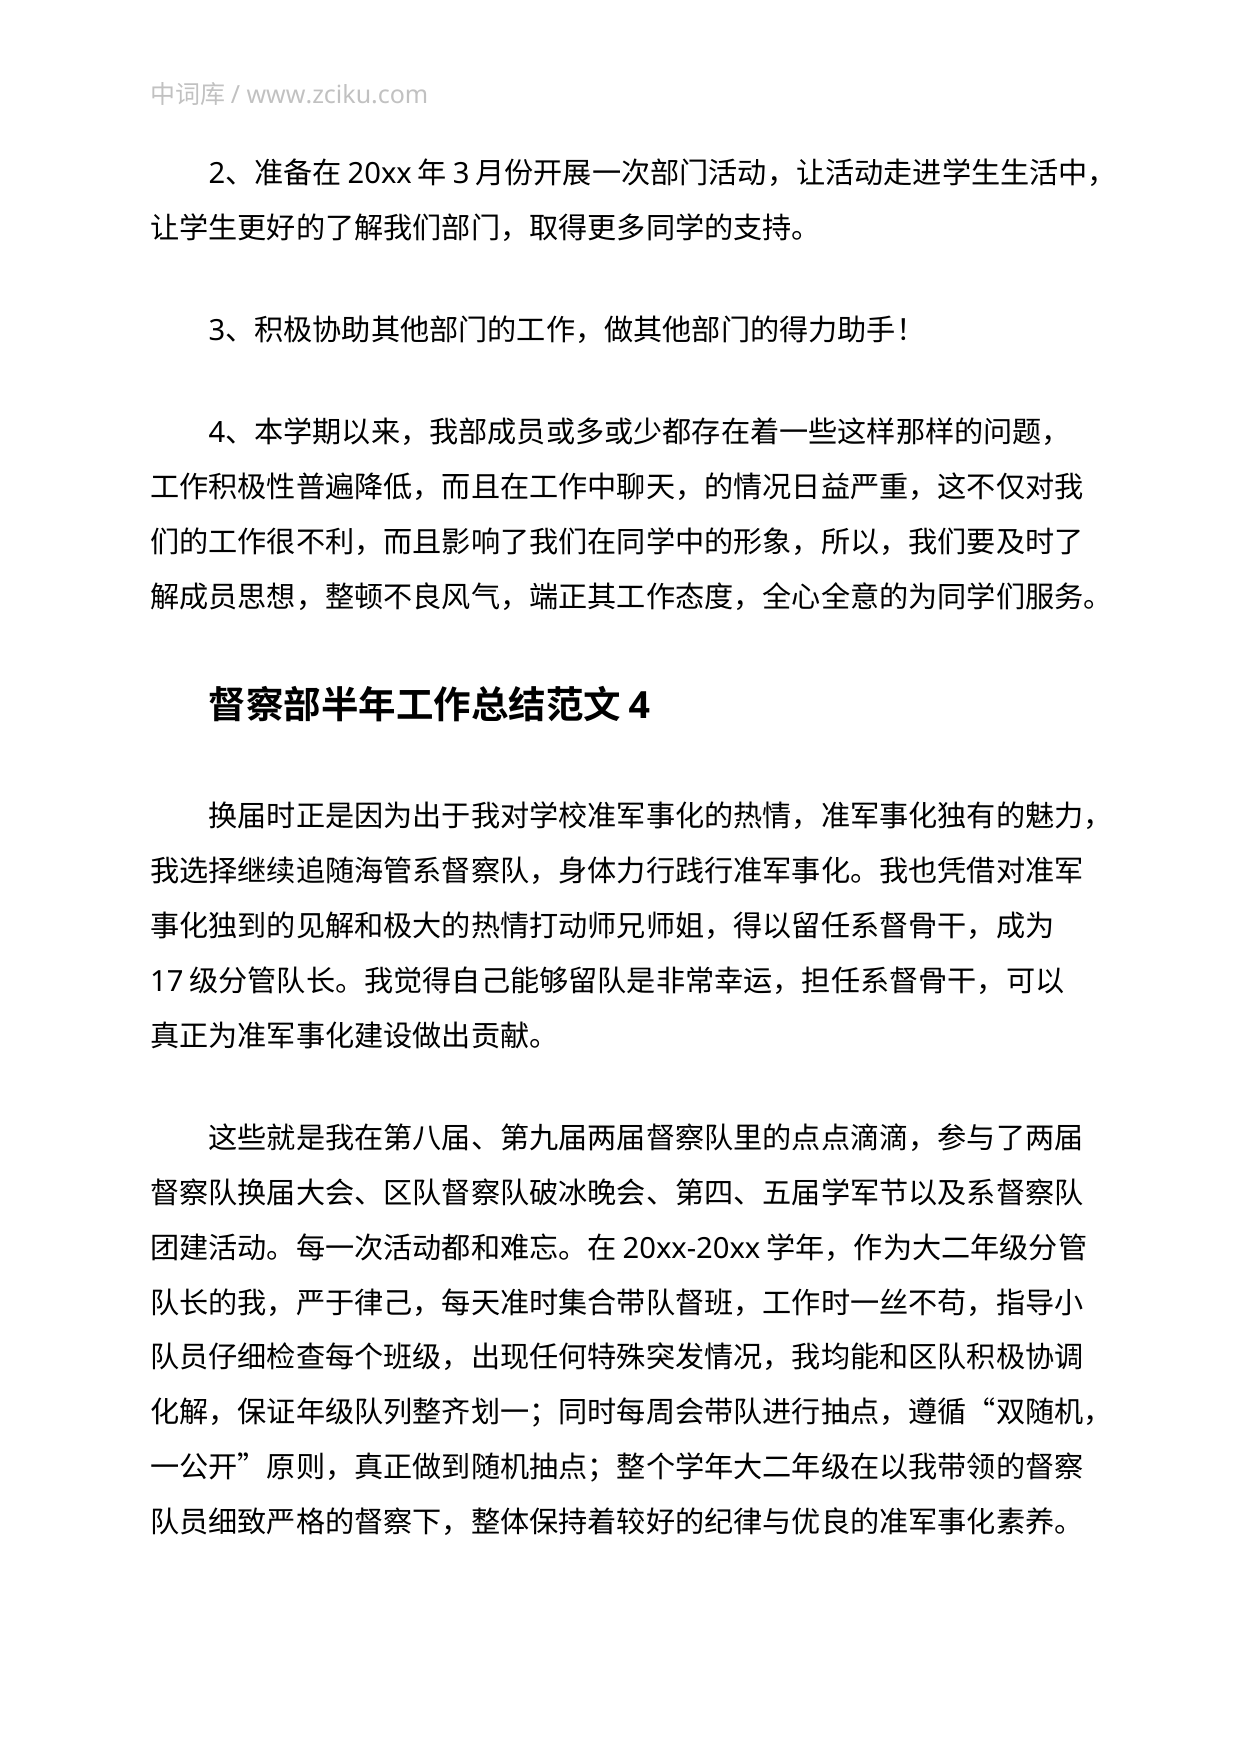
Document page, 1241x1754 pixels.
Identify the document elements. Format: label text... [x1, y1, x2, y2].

text 3、积极协助其他部门的工作，做其他部门的得力助手！ [150, 307, 1090, 349]
text 这些就是我在第八届、第九届两届督察队里的点点滴滴，参与了两届督察队换届大会、区队督察队破冰晚会、第四、五届学军节以及系督察队团建活动。每一次活动都和难忘。在20xx-20xx学年，作为大二年级分管队长的我，严于律己，每天准时集合带队督班，工作时一丝不苟，指导小队员仔细检查每个班级，出现任何特殊突发情况，我均能和区队积极协调化解，保证年级队列整齐划一；同时每周会带队进行抽点，遵循“双随机，一公开”原则，真正做到随机抽点；整个学年大二年级在以我带领的督察队员细致严格的督察下，整体保持着较好的纪律与优良的准军事化素养。 [150, 1114, 1090, 1541]
text 2、准备在20xx年3月份开展一次部门活动，让活动走进学生生活中，让学生更好的了解我们部门，取得更多同学的支持。 [150, 150, 1090, 247]
text 督察部半年工作总结范文4 [150, 675, 1090, 730]
text 换届时正是因为出于我对学校准军事化的热情，准军事化独有的魅力，我选择继续追随海管系督察队，身体力行践行准军事化。我也凭借对准军事化独到的见解和极大的热情打动师兄师姐，得以留任系督骨干，成为17级分管队长。我觉得自己能够留队是非常幸运，担任系督骨干，可以真正为准军事化建设做出贡献。 [150, 793, 1090, 1055]
text 4、本学期以来，我部成员或多或少都存在着一些这样那样的问题，工作积极性普遍降低，而且在工作中聊天，的情况日益严重，这不仅对我们的工作很不利，而且影响了我们在同学中的形象，所以，我们要及时了解成员思想，整顿不良风气，端正其工作态度，全心全意的为同学们服务。 [150, 409, 1090, 616]
